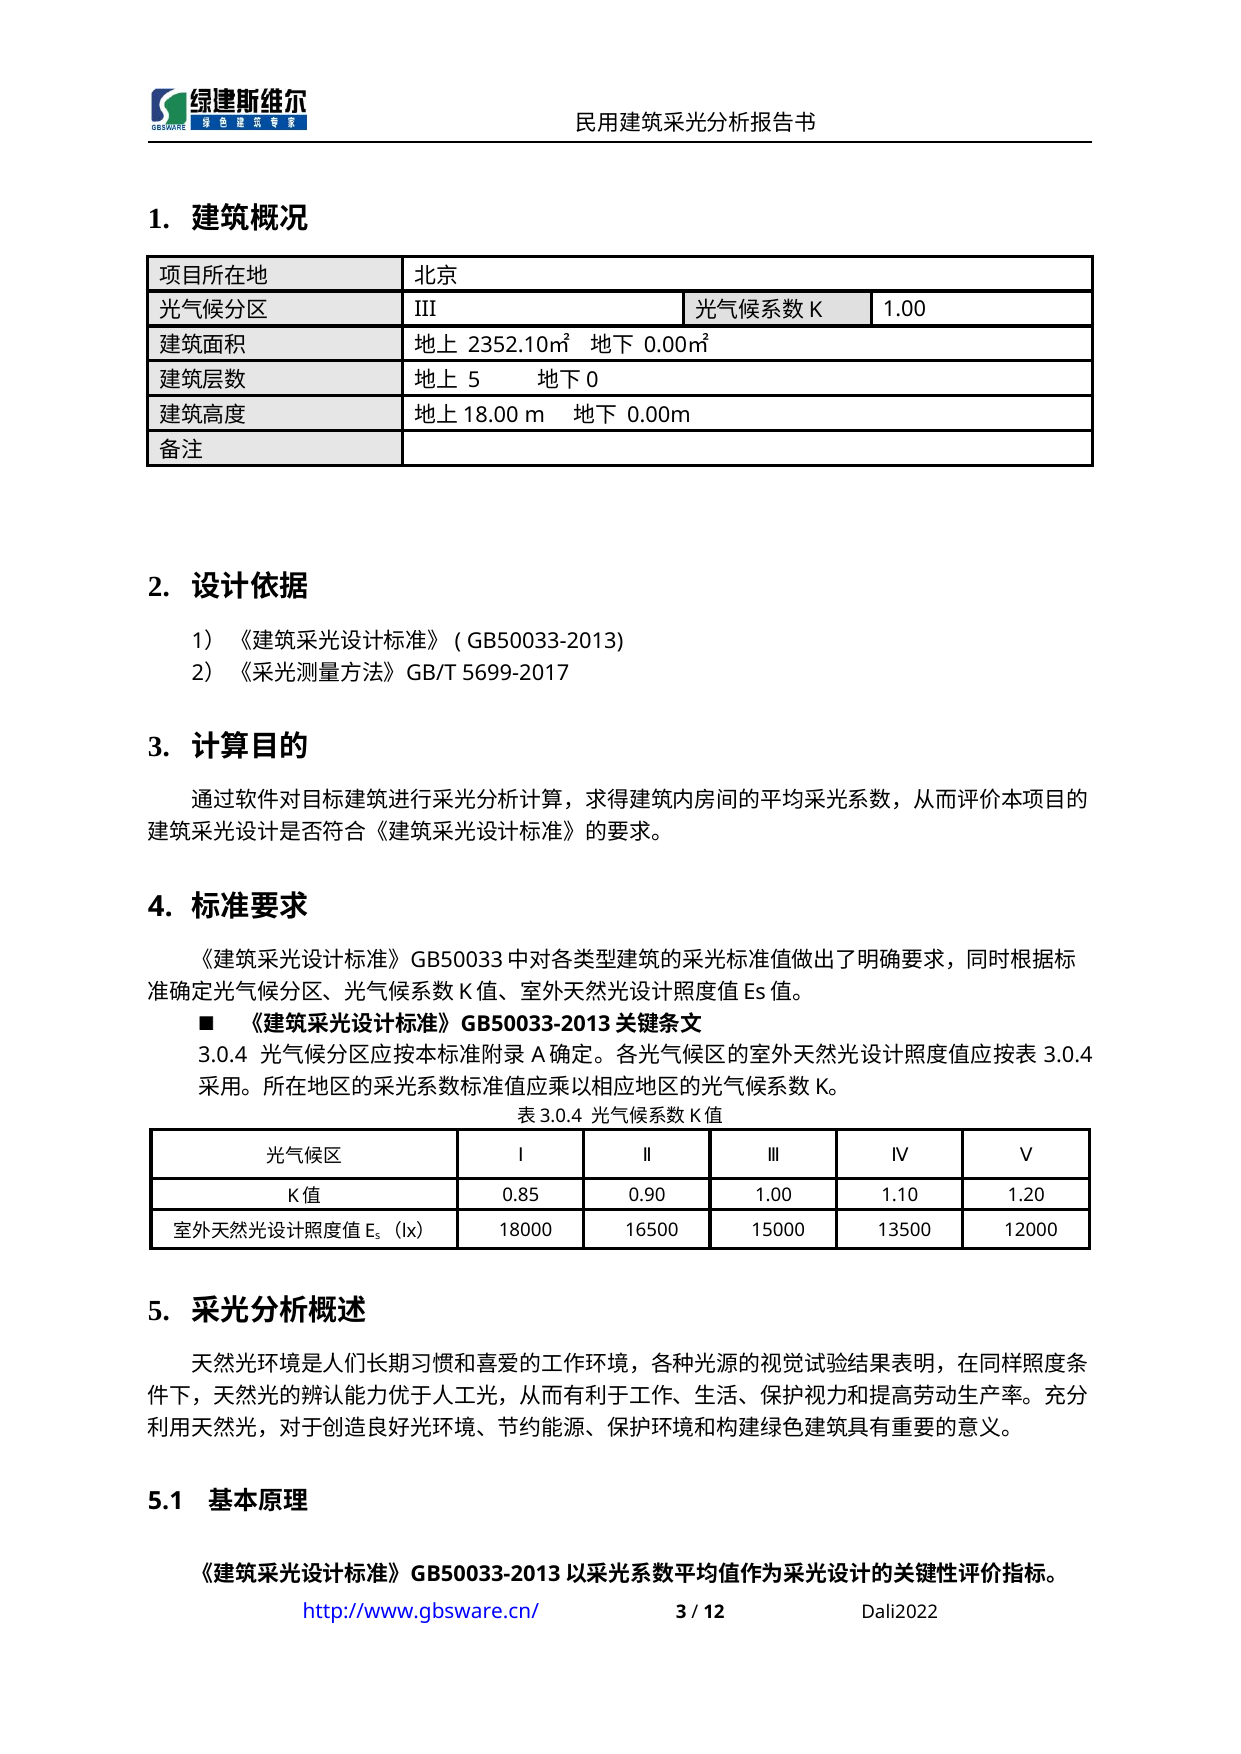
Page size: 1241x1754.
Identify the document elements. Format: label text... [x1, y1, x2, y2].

table_cell [404, 432, 1091, 464]
table_cell 建筑高度 [149, 397, 401, 429]
table_header 项目所在地 [149, 258, 401, 289]
table_header Ⅳ [838, 1131, 961, 1177]
table_cell 15000 [712, 1211, 835, 1247]
table_cell 1.20 [964, 1180, 1088, 1207]
text 天然光环境是人们长期习惯和喜爱的工作环境，各种光源的视觉试验结果表明，在同样照度条件下，天然光的辨认能力优于人工光，从而有利于工作、生活、保护视力和提高劳动生产率。充分利用天然光，对于创造良好光环境、节约能源、保护环境和构建绿色建筑具有重要的意义。 [148, 1346, 1092, 1441]
picture [147, 88, 308, 131]
table_cell 建筑层数 [149, 362, 401, 394]
table_cell 地上 18.00 m 地下 0.00m [404, 397, 1091, 429]
table_cell 0.85 [459, 1180, 582, 1207]
table_header 光气候区 [153, 1131, 456, 1177]
table_cell 1.10 [838, 1180, 961, 1207]
text 表3.0.4 光气候系数K值 [148, 1101, 1092, 1128]
text 通过软件对目标建筑进行采光分析计算，求得建筑内房间的平均采光系数，从而评价本项目的建筑采光设计是否符合《建筑采光设计标准》的要求。 [148, 782, 1092, 846]
table_cell 室外天然光设计照度值Es （lx） [153, 1211, 456, 1247]
text 2） 《采光测量方法》GB/T 5699-2017 [148, 654, 1092, 686]
list 《建筑采光设计标准》GB50033-2013关键条文 [198, 1006, 1092, 1037]
subtitle 设计依据 [148, 551, 1092, 616]
table_cell 1.00 [712, 1180, 835, 1207]
subtitle 标准要求 [148, 871, 1092, 936]
subtitle 建筑概况 [148, 183, 1092, 248]
table_cell 18000 [459, 1211, 582, 1247]
subtitle 基本原理 [148, 1466, 1092, 1531]
table_cell K值 [153, 1180, 456, 1207]
table_cell III [404, 293, 682, 324]
table_header Ⅱ [585, 1131, 708, 1177]
text 1） 《建筑采光设计标准》 ( GB50033-2013) [148, 623, 1092, 654]
table_cell 12000 [964, 1211, 1088, 1247]
subtitle 计算目的 [148, 711, 1092, 776]
text 《建筑采光设计标准》GB50033-2013以采光系数平均值作为采光设计的关键性评价指标。 [148, 1556, 1092, 1588]
table_cell 光气候系数K [685, 293, 870, 324]
table_cell 地上 2352.10㎡ 地下 0.00㎡ [404, 328, 1091, 359]
table_cell 13500 [838, 1211, 961, 1247]
table_header Ⅰ [459, 1131, 582, 1177]
table_header Ⅴ [964, 1131, 1088, 1177]
table_cell 地上 5 地下 0 [404, 362, 1091, 394]
text 3.0.4 光气候分区应按本标准附录A确定。各光气候区的室外天然光设计照度值应按表3.0.4采用。所在地区的采光系数标准值应乘以相应地区的光气候系数K。 [198, 1037, 1092, 1101]
text 《建筑采光设计标准》GB50033中对各类型建筑的采光标准值做出了明确要求，同时根据标准确定光气候分区、光气候系数K值、室外天然光设计照度值Es值。 [148, 942, 1092, 1006]
table_cell 光气候分区 [149, 293, 401, 324]
table_cell 0.90 [585, 1180, 708, 1207]
table_cell 16500 [585, 1211, 708, 1247]
table_cell 建筑面积 [149, 328, 401, 359]
table_cell 1.00 [873, 293, 1091, 324]
subtitle 采光分析概述 [148, 1275, 1092, 1340]
table_header Ⅲ [712, 1131, 835, 1177]
table_cell 备注 [149, 432, 401, 464]
table_header 北京 [404, 258, 1091, 289]
